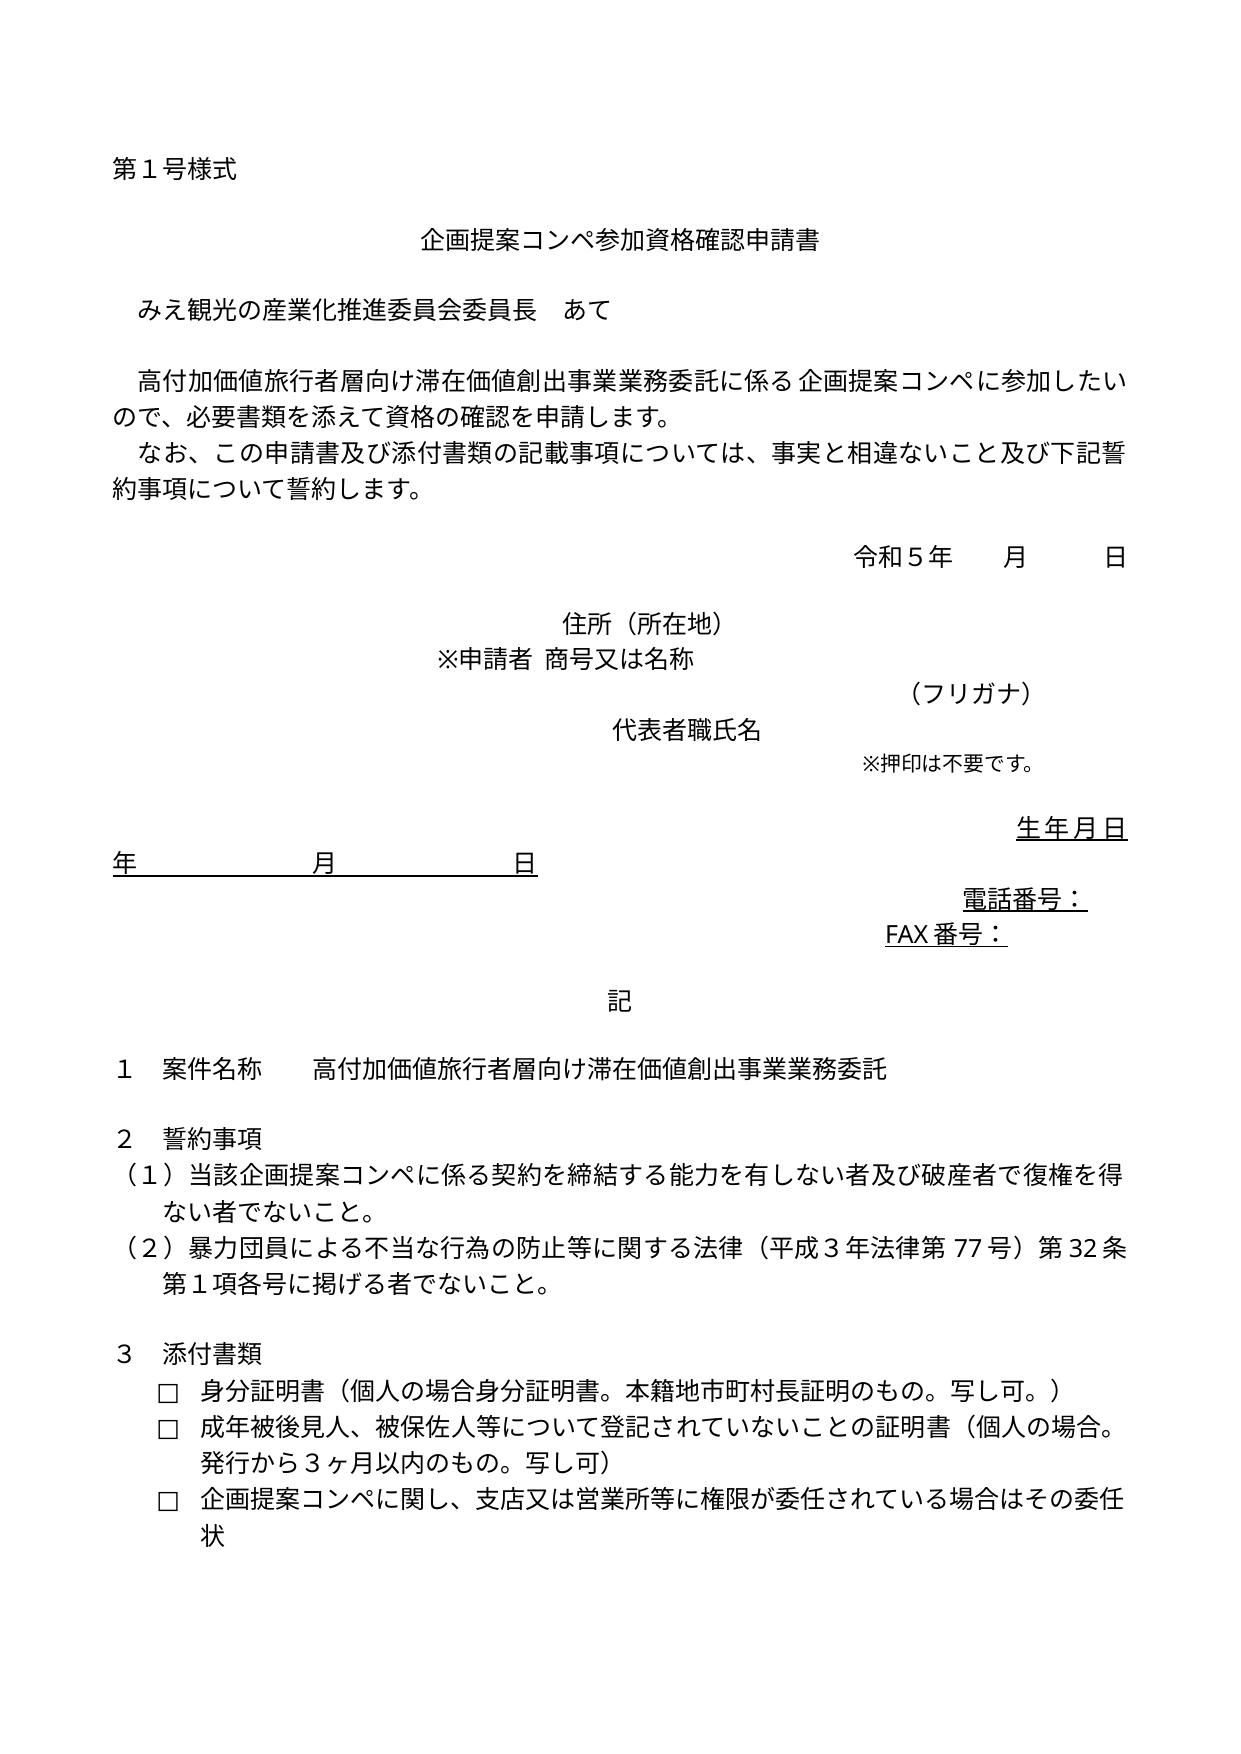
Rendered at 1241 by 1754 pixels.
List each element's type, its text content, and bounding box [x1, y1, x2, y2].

text ※申請者 商号又は名称 [112, 640, 1128, 676]
text FAX番号： [112, 915, 1128, 951]
list 企画提案コンペに関し、支店又は営業所等に権限が委任されている場合はその委任状 [156, 1480, 1128, 1552]
text 令和５年 月 日 [112, 537, 1128, 573]
text ※押印は不要です。 [112, 746, 1044, 778]
text 電話番号： [112, 880, 1128, 915]
text 高付加価値旅行者層向け滞在価値創出事業業務委託に係る企画提案コンペに参加したいので、必要書類を添えて資格の確認を申請します。 [112, 361, 1128, 433]
text みえ観光の産業化推進委員会委員長 あて [112, 291, 1128, 327]
text （１）当該企画提案コンペに係る契約を締結する能力を有しない者及び破産者で復権を得ない者でないこと。 [112, 1156, 1128, 1228]
text （フリガナ） [112, 676, 1128, 711]
list 成年被後見人、被保佐人等について登記されていないことの証明書（個人の場合。発行から３ヶ月以内のもの。写し可） [156, 1407, 1128, 1480]
text ３ 添付書類 [112, 1335, 1128, 1371]
list 身分証明書（個人の場合身分証明書。本籍地市町村長証明のもの。写し可。） [156, 1371, 1128, 1407]
text なお、この申請書及び添付書類の記載事項については、事実と相違ないこと及び下記誓約事項について誓約します。 [112, 433, 1128, 506]
text ２ 誓約事項 [112, 1119, 1128, 1156]
text 生年月日 年 月 日 [112, 809, 1128, 880]
text （２）暴力団員による不当な行為の防止等に関する法律（平成３年法律第77号）第32条第１項各号に掲げる者でないこと。 [112, 1228, 1128, 1301]
text １ 案件名称 高付加価値旅行者層向け滞在価値創出事業業務委託 [112, 1049, 1128, 1086]
text 第１号様式 [112, 150, 1128, 186]
text 住所（所在地） [112, 605, 1128, 640]
text 企画提案コンペ参加資格確認申請書 [156, 220, 1084, 257]
text 代表者職氏名 [112, 711, 1128, 746]
subtitle 記 [112, 982, 1128, 1018]
